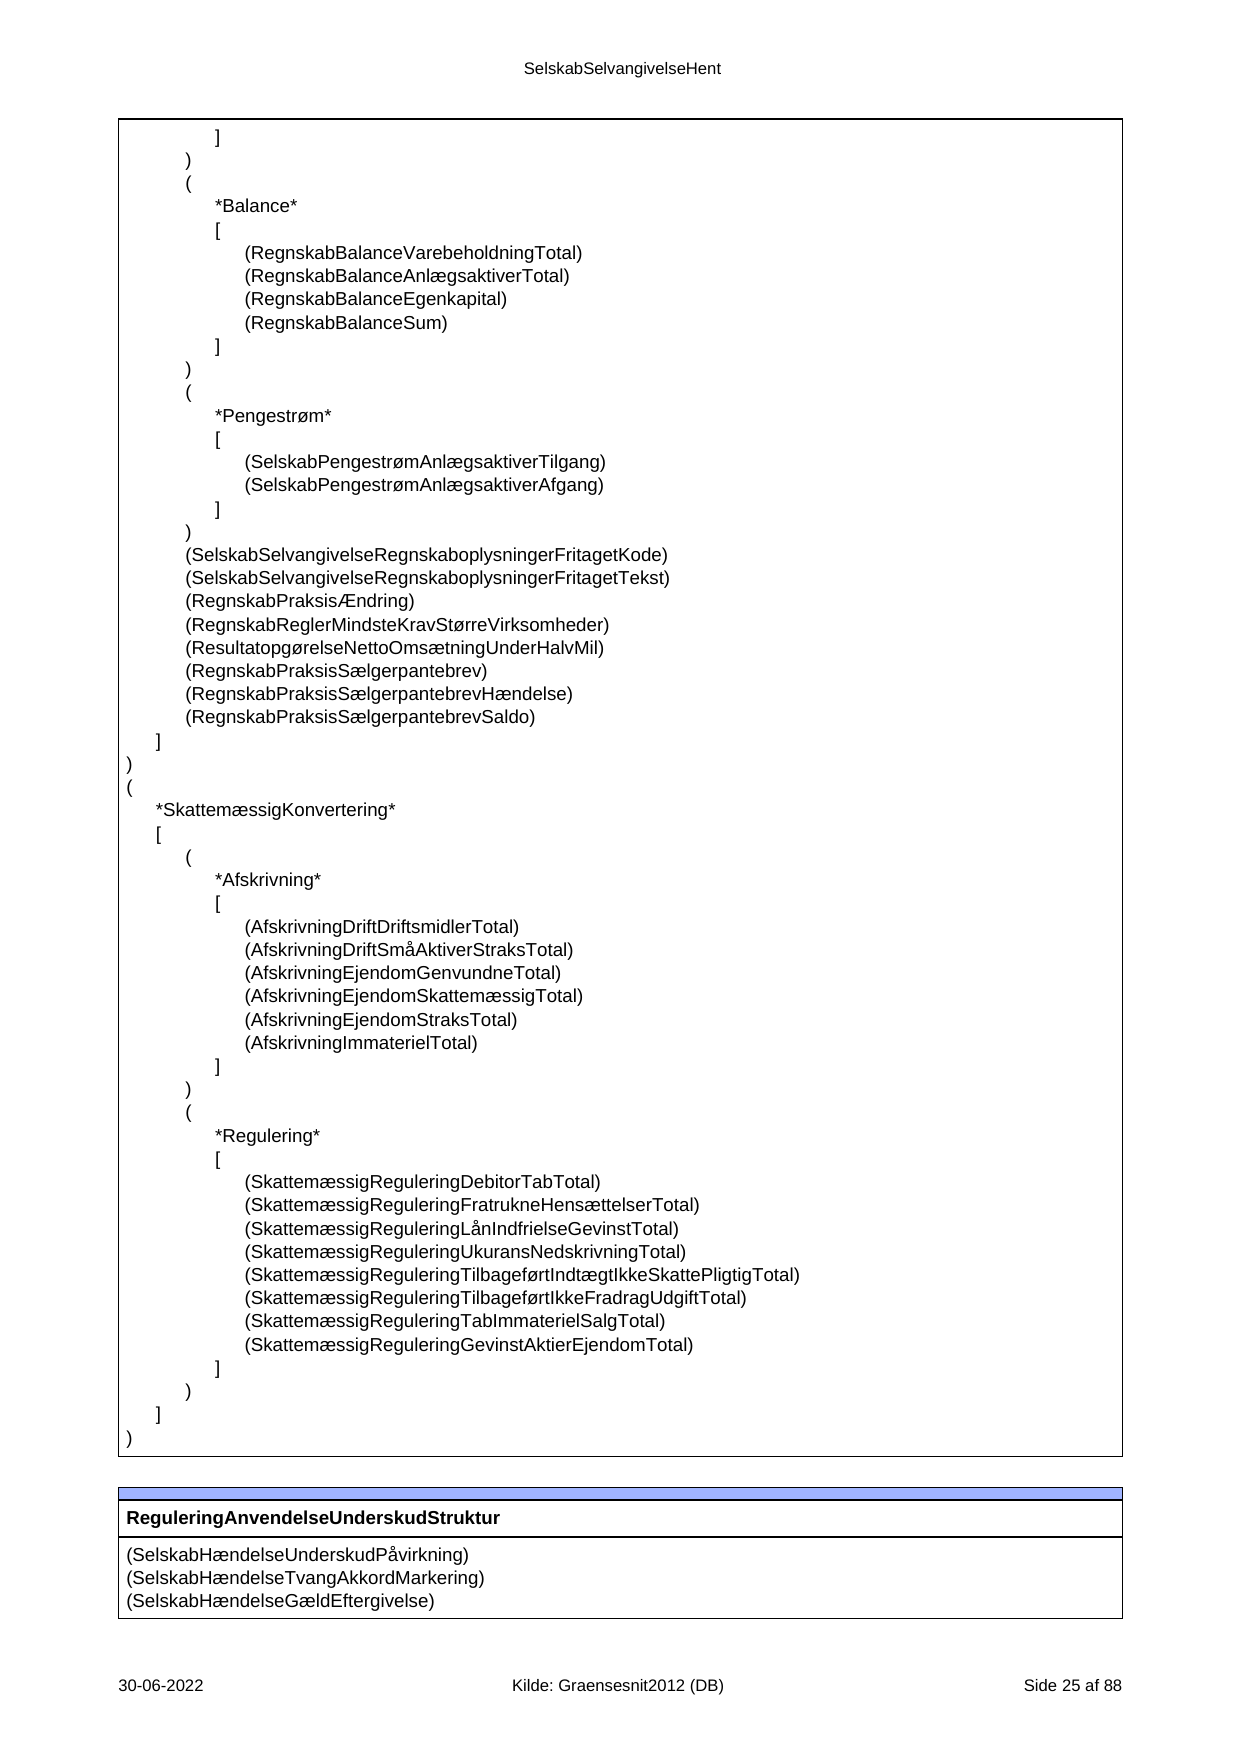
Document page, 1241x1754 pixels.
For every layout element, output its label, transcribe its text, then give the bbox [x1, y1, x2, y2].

table_cell ReguleringAnvendelseUnderskudStruktur [119, 1501, 1122, 1536]
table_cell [119, 120, 1122, 1456]
table_header [119, 1488, 1122, 1499]
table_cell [119, 1538, 1122, 1618]
